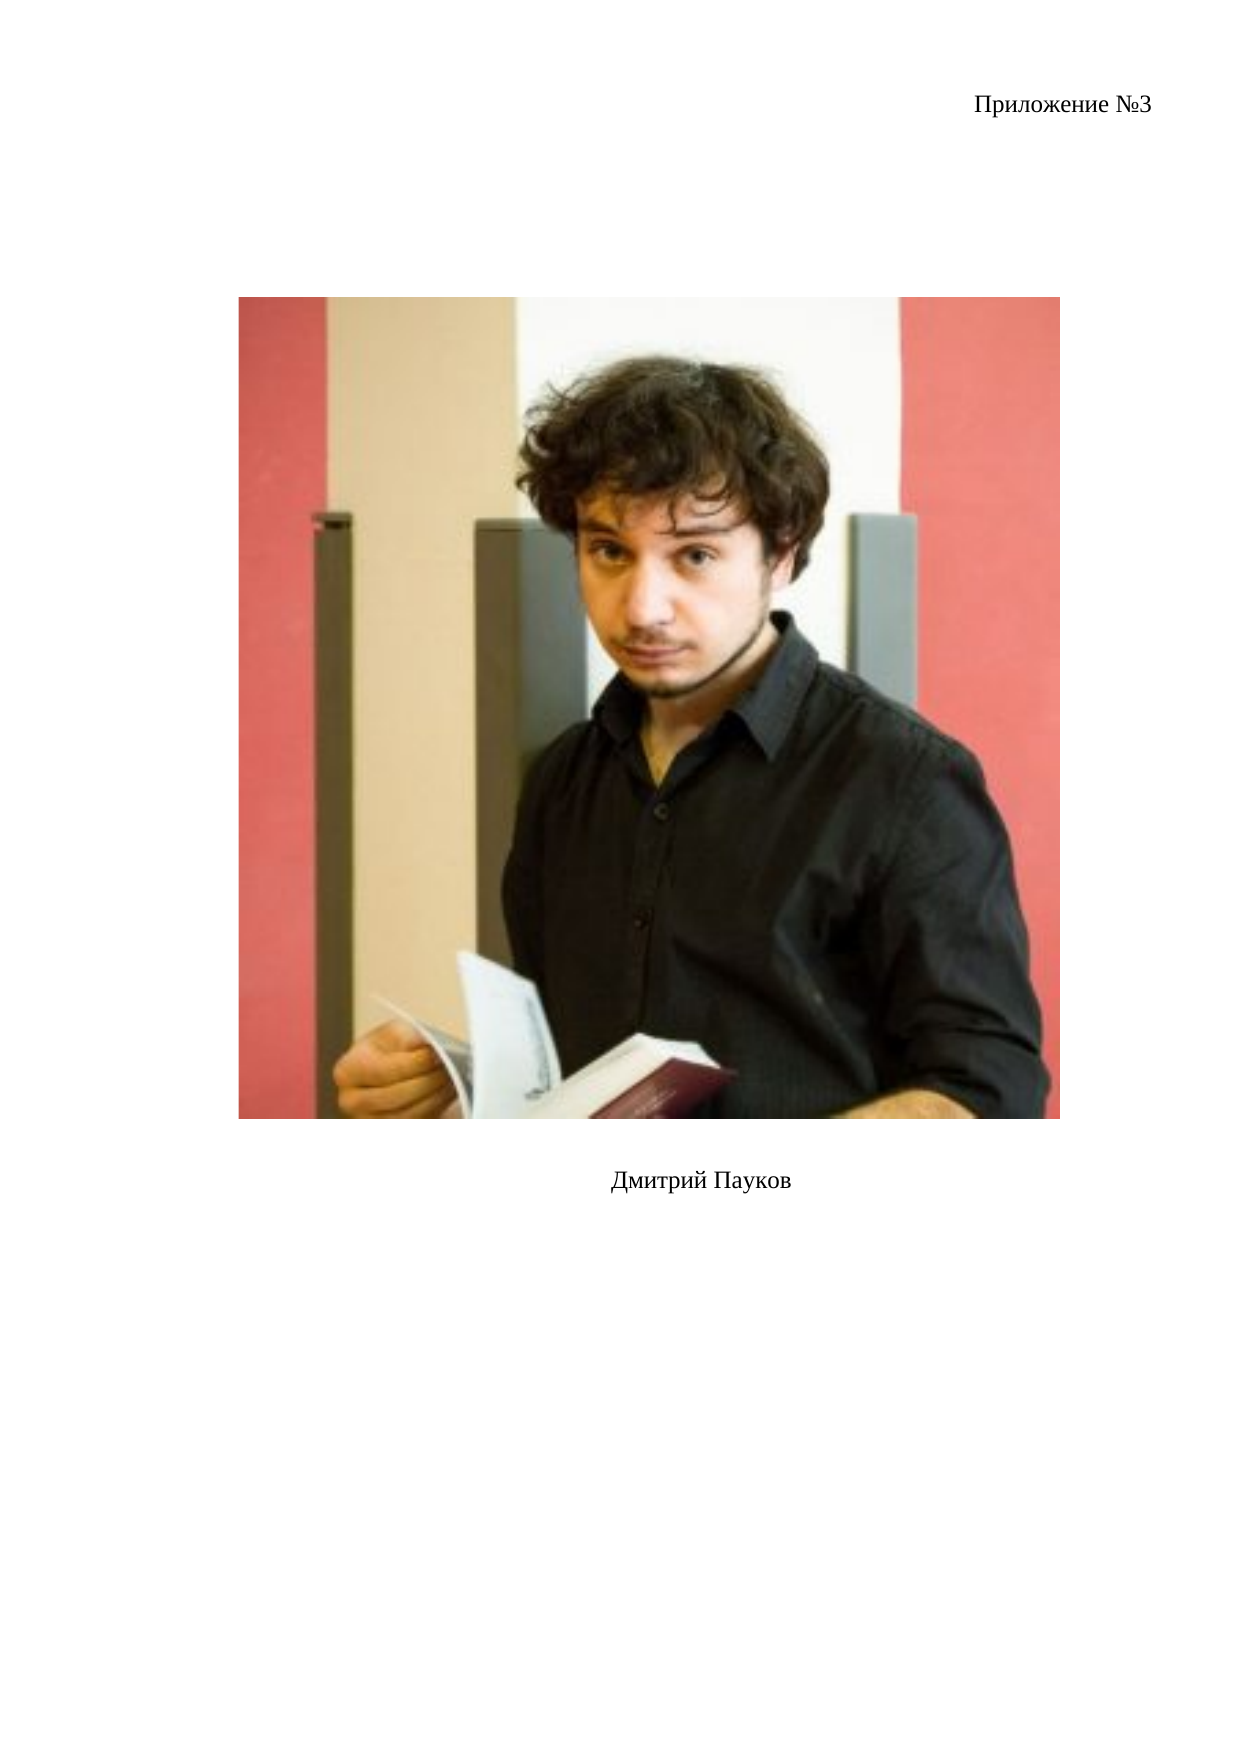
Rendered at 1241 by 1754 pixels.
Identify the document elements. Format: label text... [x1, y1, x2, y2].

picture [238, 297, 1060, 1119]
text Дмитрий Пауков [177, 1165, 1152, 1194]
text Приложение №3 [177, 89, 1152, 117]
